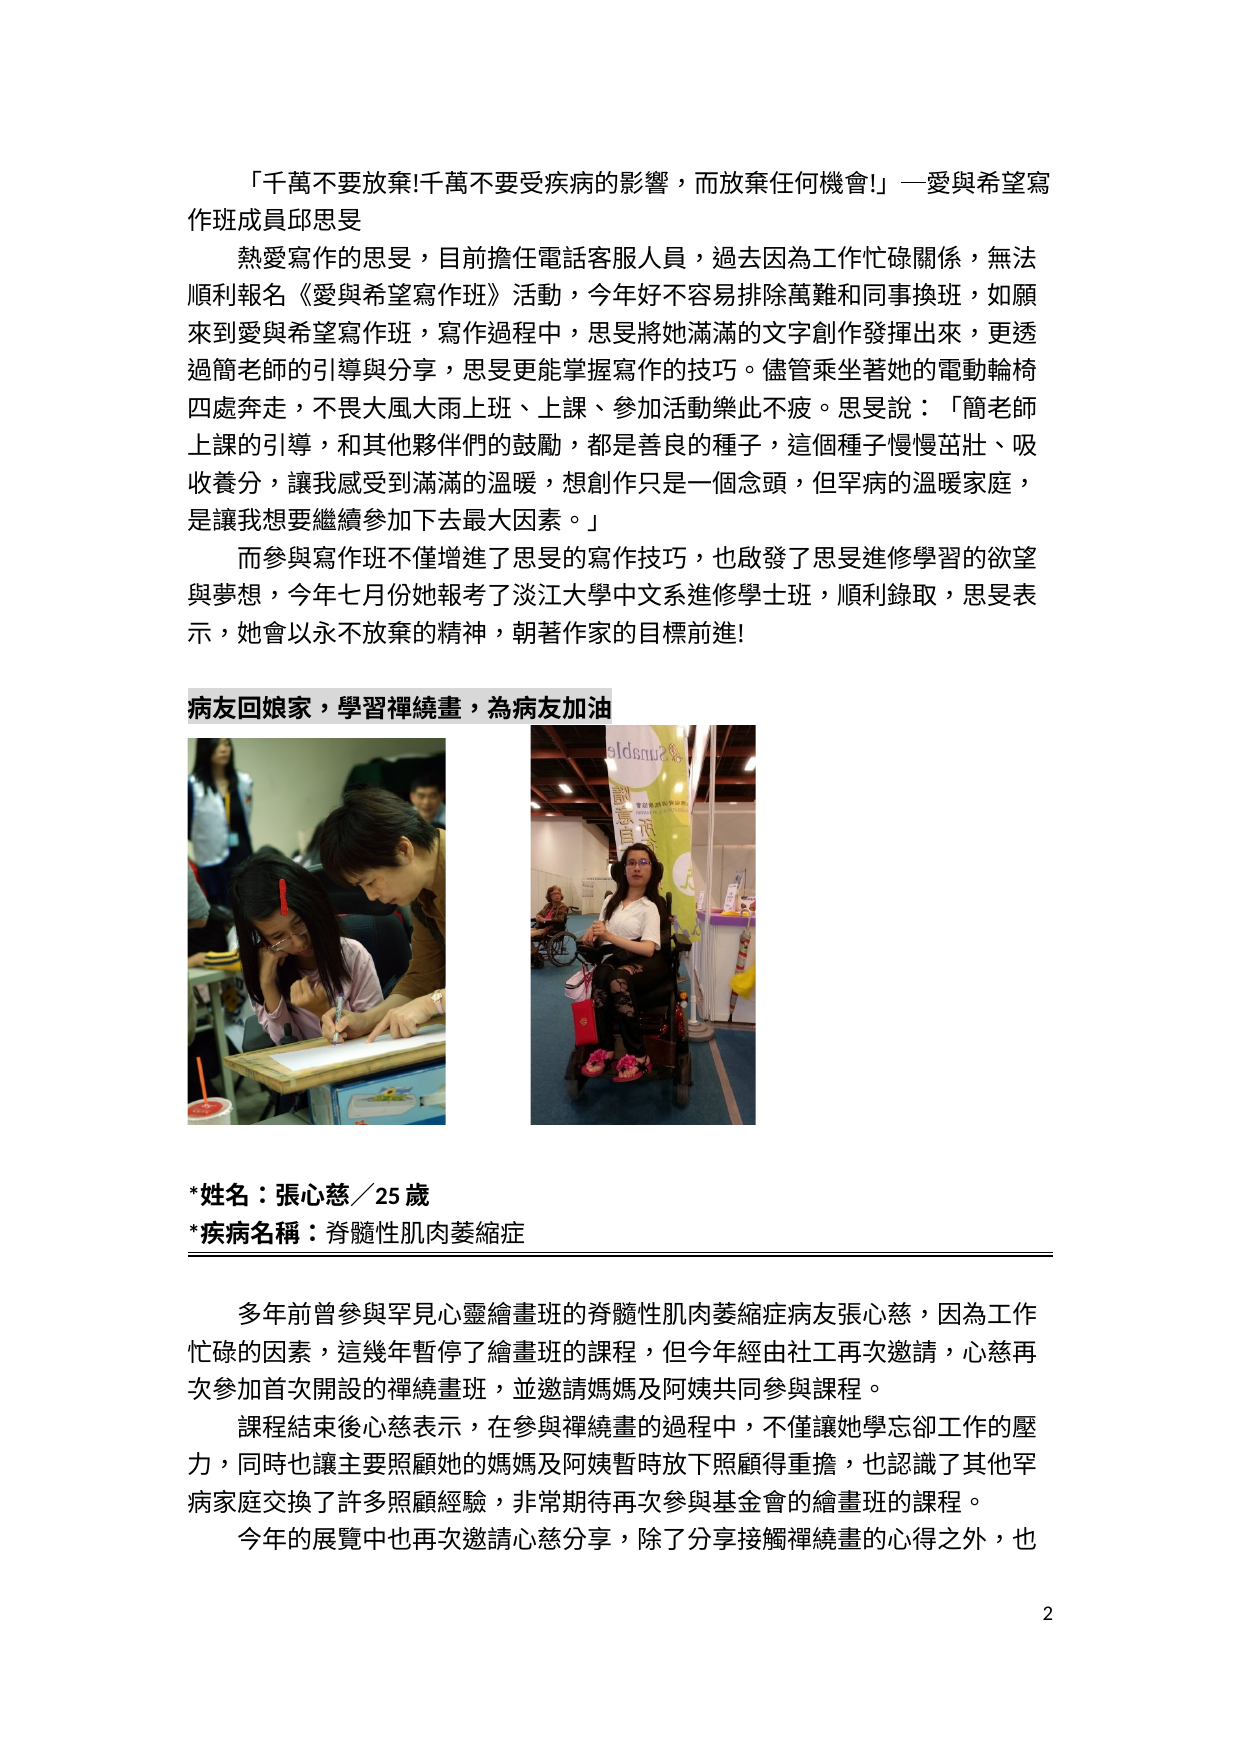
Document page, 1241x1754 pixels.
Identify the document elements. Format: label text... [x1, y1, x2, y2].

picture [530, 725, 756, 1125]
text 而參與寫作班不僅增進了思旻的寫作技巧，也啟發了思旻進修學習的欲望與夢想，今年七月份她報考了淡江大學中文系進修學士班，順利錄取，思旻表示，她會以永不放棄的精神，朝著作家的目標前進! [187, 537, 1053, 650]
text 熱愛寫作的思旻，目前擔任電話客服人員，過去因為工作忙碌關係，無法順利報名《愛與希望寫作班》活動，今年好不容易排除萬難和同事換班，如願來到愛與希望寫作班，寫作過程中，思旻將她滿滿的文字創作發揮出來，更透過簡老師的引導與分享，思旻更能掌握寫作的技巧。儘管乘坐著她的電動輪椅四處奔走，不畏大風大雨上班、上課、參加活動樂此不疲。思旻說：「簡老師上課的引導，和其他夥伴們的鼓勵，都是善良的種子，這個種子慢慢茁壯、吸收養分，讓我感受到滿滿的溫暖，想創作只是一個念頭，但罕病的溫暖家庭，是讓我想要繼續參加下去最大因素。」 [187, 237, 1053, 537]
text 「千萬不要放棄!千萬不要受疾病的影響，而放棄任何機會!」─愛與希望寫作班成員邱思旻 [187, 162, 1053, 237]
text 病友回娘家，學習禪繞畫，為病友加油 [187, 687, 1053, 725]
text 多年前曾參與罕見心靈繪畫班的脊髓性肌肉萎縮症病友張心慈，因為工作忙碌的因素，這幾年暫停了繪畫班的課程，但今年經由社工再次邀請，心慈再次參加首次開設的禪繞畫班，並邀請媽媽及阿姨共同參與課程。 [187, 1294, 1053, 1407]
text *疾病名稱：脊髓性肌肉萎縮症 [187, 1212, 1053, 1257]
text *姓名：張心慈／25歲 [187, 1175, 1053, 1212]
text 課程結束後心慈表示，在參與禪繞畫的過程中，不僅讓她學忘卻工作的壓力，同時也讓主要照顧她的媽媽及阿姨暫時放下照顧得重擔，也認識了其他罕病家庭交換了許多照顧經驗，非常期待再次參與基金會的繪畫班的課程。 [187, 1407, 1053, 1519]
picture [187, 738, 446, 1125]
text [187, 1519, 1053, 1557]
